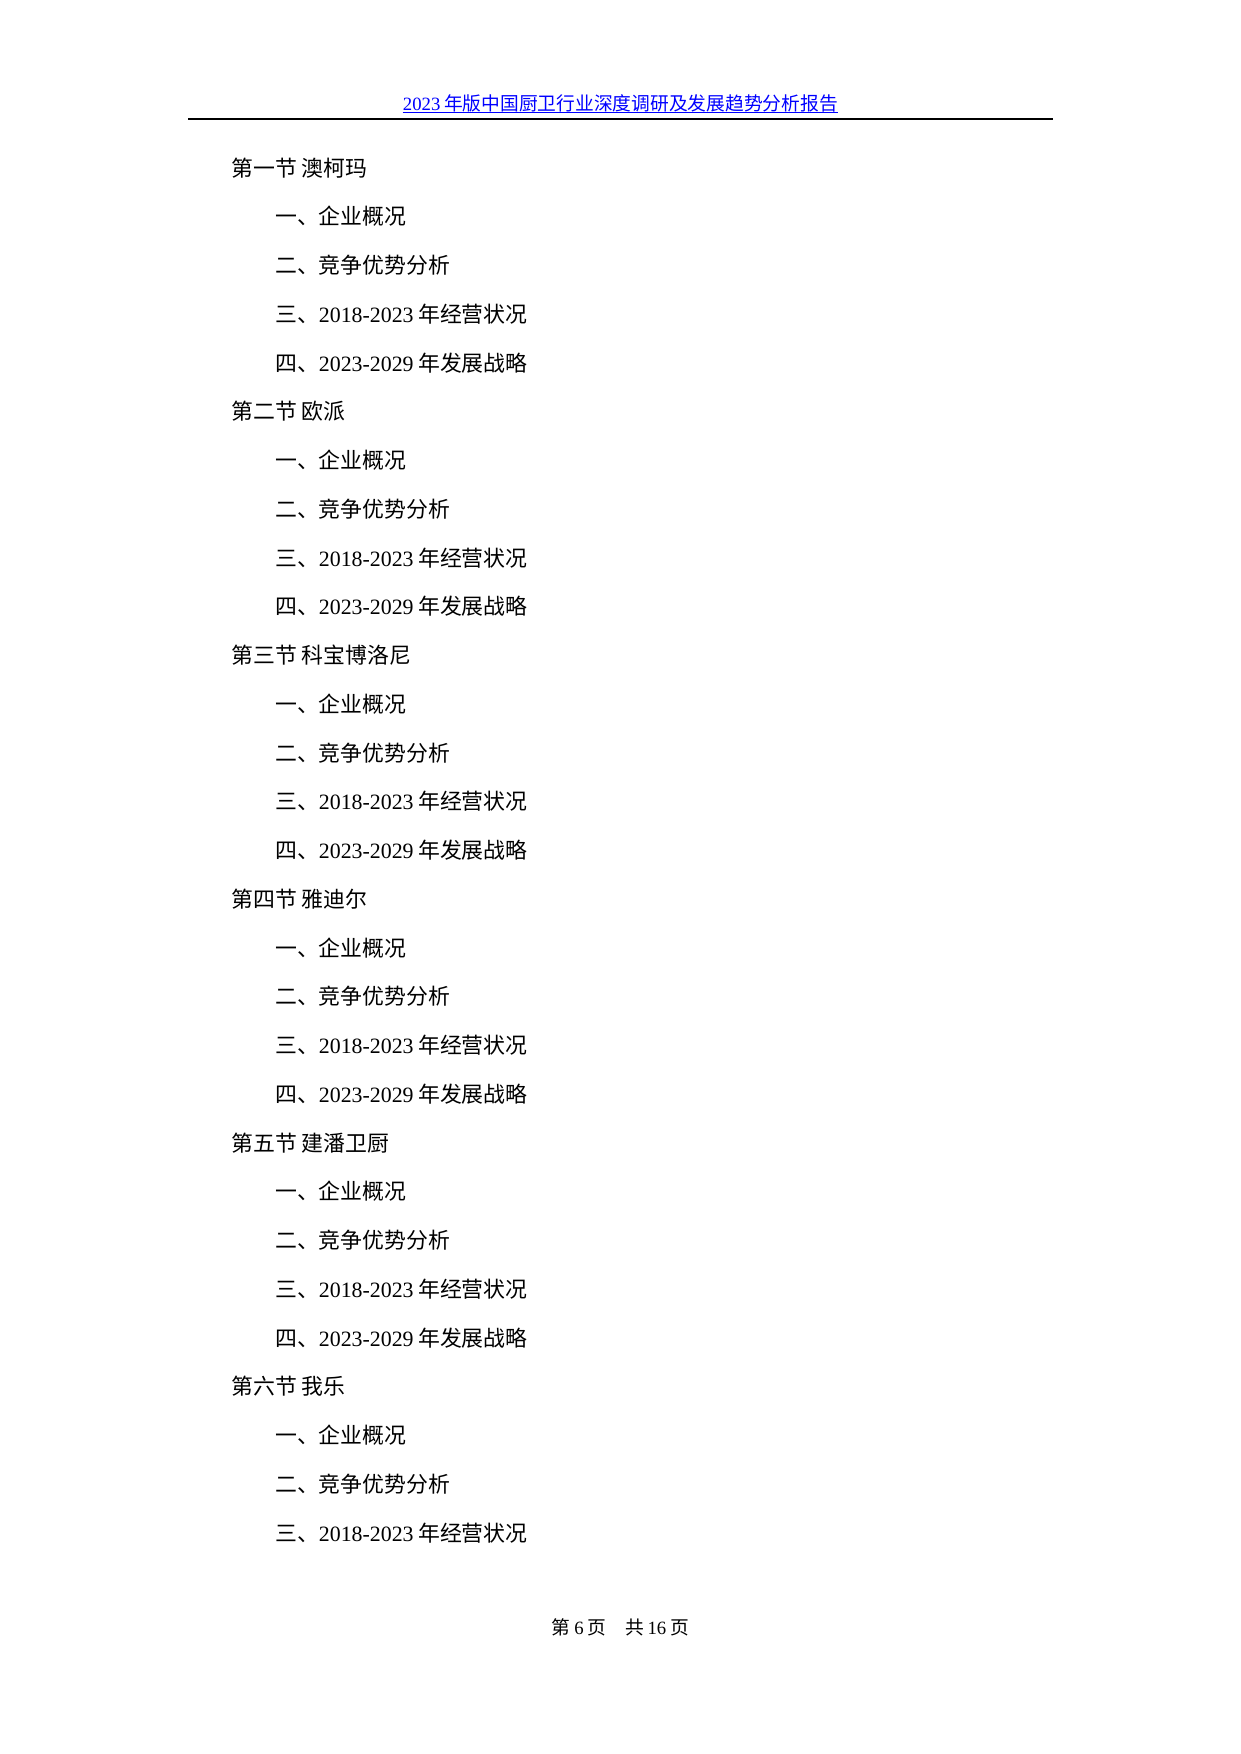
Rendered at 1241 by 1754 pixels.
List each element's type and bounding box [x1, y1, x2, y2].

text [187, 150, 1053, 1548]
